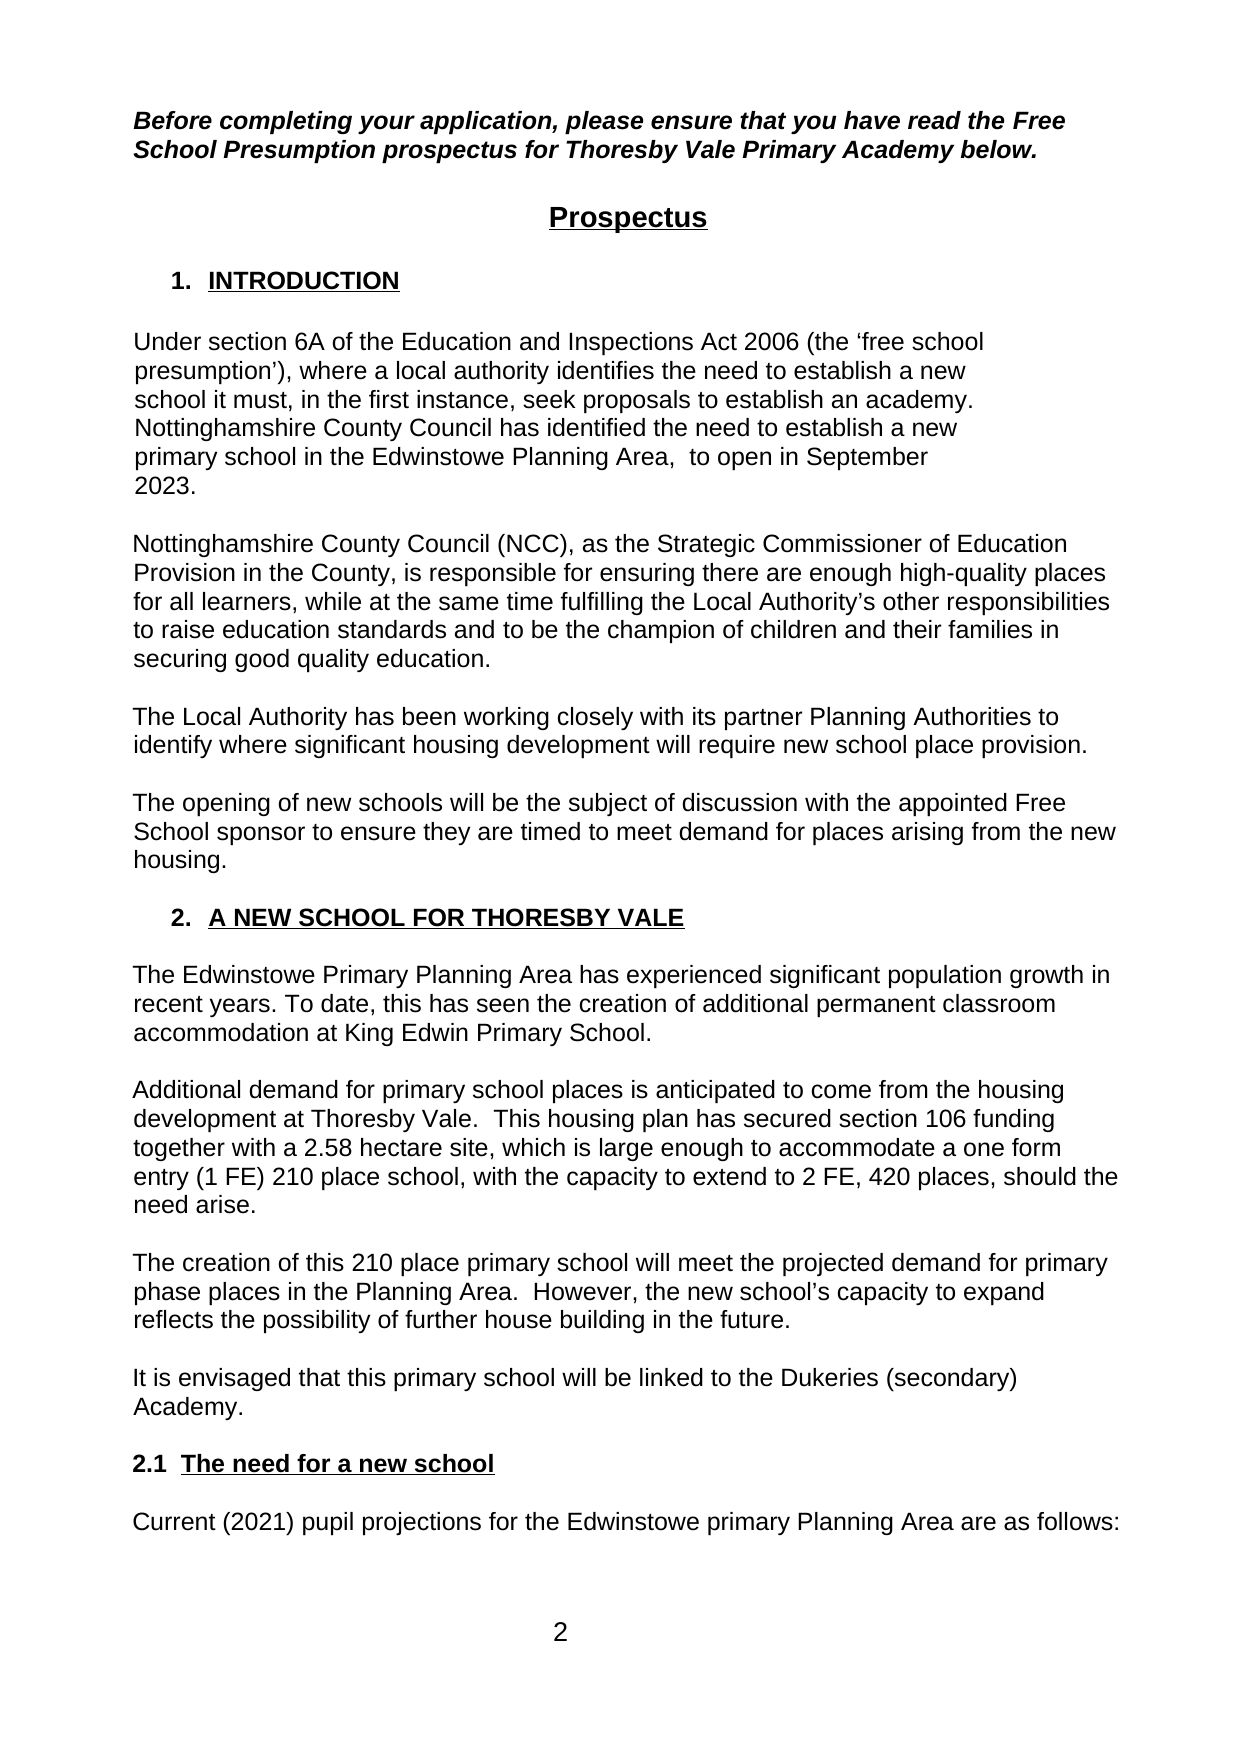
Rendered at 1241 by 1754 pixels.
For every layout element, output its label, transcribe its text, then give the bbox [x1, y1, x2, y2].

list A NEW SCHOOL FOR THORESBY VALE [171, 903, 1123, 931]
text The creation of this 210 place primary school will meet the projected demand for primary phase places in the Planning Area. However, the new school’s capacity to expand reflects the possibility of further house building in the future. [132, 1248, 1123, 1334]
text Under section 6A of the Education and Inspections Act 2006 (the ‘free school presumption’), where a local authority identifies the need to establish a new school it must, in the first instance, seek proposals to establish an academy. Nottinghamshire County Council has identified the need to establish a new primary school in the Edwinstowe Planning Area, to open in September 2023. [133, 327, 988, 500]
text Current (2021) pupil projections for the Edwinstowe primary Planning Area are as follows: [132, 1506, 1123, 1535]
text The opening of new schools will be the subject of discussion with the appointed Free School sponsor to ensure they are timed to meet demand for places arising from the new housing. [132, 788, 1123, 874]
subtitle Before completing your application, please ensure that you have read the Free School Presumption prospectus for Thoresby Vale Primary Academy below. [133, 106, 1123, 164]
text Nottinghamshire County Council (NCC), as the Strategic Commissioner of Education Provision in the County, is responsible for ensuring there are enough high-quality places for all learners, while at the same time fulfilling the Local Authority’s other responsibilities to raise education standards and to be the champion of children and their families in securing good quality education. [132, 529, 1123, 673]
text It is envisaged that this primary school will be linked to the Dukeries (secondary) Academy. [132, 1363, 1123, 1420]
subtitle INTRODUCTION [171, 266, 1123, 295]
text Additional demand for primary school places is anticipated to come from the housing development at Thoresby Vale. This housing plan has secured section 106 funding together with a 2.58 hectare site, which is large enough to accommodate a one form entry (1 FE) 210 place school, with the capacity to extend to 2 FE, 420 places, should the need arise. [132, 1075, 1123, 1219]
text The Edwinstowe Primary Planning Area has experienced significant population growth in recent years. To date, this has seen the creation of additional permanent classroom accommodation at King Edwin Primary School. [132, 960, 1123, 1046]
text 2.1 The need for a new school [132, 1449, 1123, 1478]
subtitle Prospectus [133, 199, 1123, 233]
text The Local Authority has been working closely with its partner Planning Authorities to identify where significant housing development will require new school place provision. [132, 701, 1123, 759]
